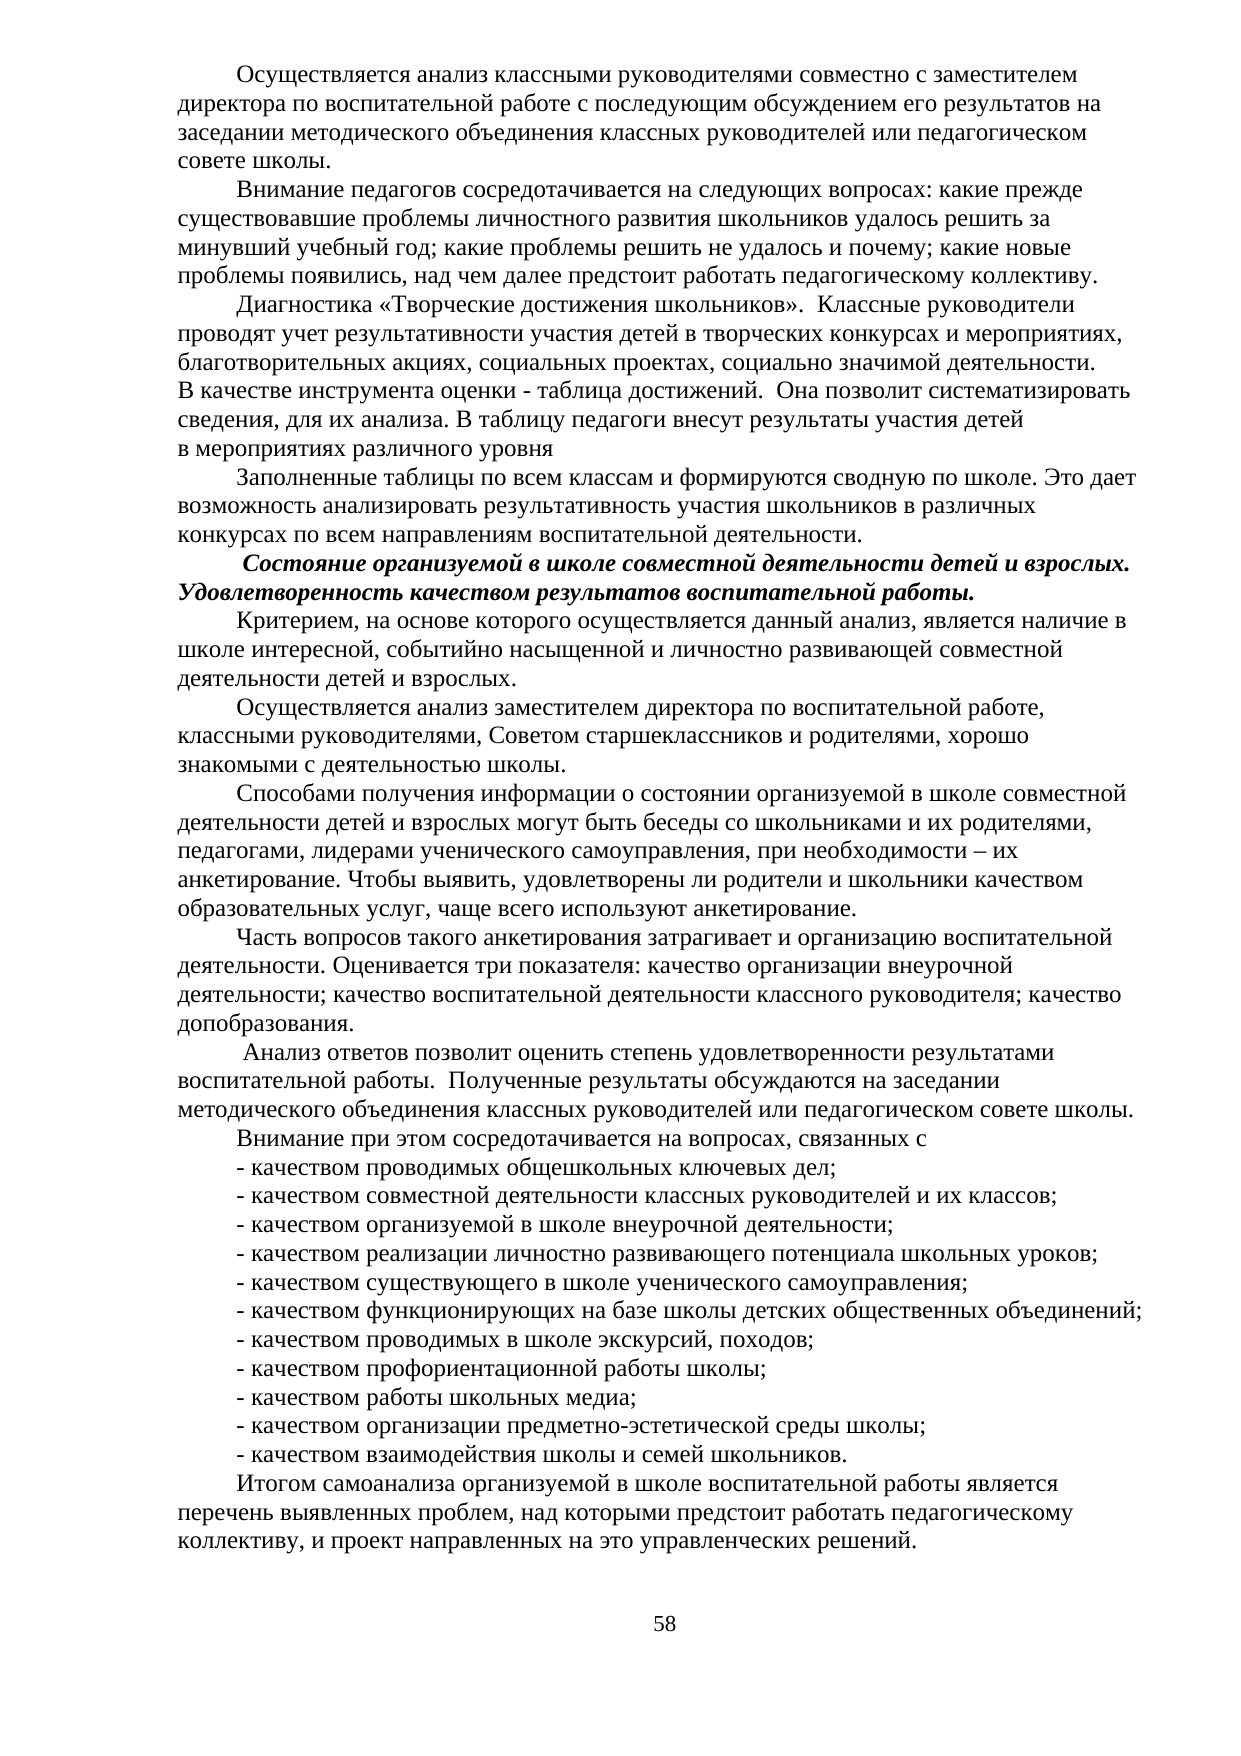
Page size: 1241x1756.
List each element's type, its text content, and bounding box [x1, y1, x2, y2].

text Анализ ответов позволит оценить степень удовлетворенности результатами воспитательной работы. Полученные результаты обсуждаются на заседании методического объединения классных руководителей или педагогическом совете школы. [177, 1037, 1152, 1123]
text - качеством существующего в школе ученического самоуправления; [177, 1267, 1152, 1295]
text - качеством функционирующих на базе школы детских общественных объединений; [177, 1295, 1152, 1324]
text Способами получения информации о состоянии организуемой в школе совместной деятельности детей и взрослых могут быть беседы со школьниками и их родителями, педагогами, лидерами ученического самоуправления, при необходимости – их анкетирование. Чтобы выявить, удовлетворены ли родители и школьники качеством образовательных услуг, чаще всего используют анкетирование. [177, 778, 1152, 922]
text Внимание педагогов сосредотачивается на следующих вопросах: какие прежде существовавшие проблемы личностного развития школьников удалось решить за минувший учебный год; какие проблемы решить не удалось и почему; какие новые проблемы появились, над чем далее предстоит работать педагогическому коллективу. [177, 174, 1152, 289]
text - качеством профориентационной работы школы; [177, 1353, 1152, 1382]
text - качеством организации предметно-эстетической среды школы; [177, 1410, 1152, 1439]
text - качеством организуемой в школе внеурочной деятельности; [177, 1209, 1152, 1238]
text - качеством проводимых в школе экскурсий, походов; [177, 1324, 1152, 1353]
text Заполненные таблицы по всем классам и формируются сводную по школе. Это дает возможность анализировать результативность участия школьников в различных конкурсах по всем направлениям воспитательной деятельности. [177, 462, 1152, 548]
text Диагностика «Творческие достижения школьников». Классные руководители проводят учет результативности участия детей в творческих конкурсах и мероприятиях, благотворительных акциях, социальных проектах, социально значимой деятельности. В качестве инструмента оценки - таблица достижений. Она позволит систематизировать сведения, для их анализа. В таблицу педагоги внесут результаты участия детей в мероприятиях различного уровня [177, 289, 1152, 462]
text - качеством совместной деятельности классных руководителей и их классов; [177, 1180, 1152, 1209]
text - качеством работы школьных медиа; [177, 1382, 1152, 1410]
text - качеством проводимых общешкольных ключевых дел; [177, 1152, 1152, 1180]
text - качеством реализации личностно развивающего потенциала школьных уроков; [177, 1238, 1152, 1267]
text Итогом самоанализа организуемой в школе воспитательной работы является перечень выявленных проблем, над которыми предстоит работать педагогическому коллективу, и проект направленных на это управленческих решений. [177, 1468, 1152, 1554]
text Состояние организуемой в школе совместной деятельности детей и взрослых. Удовлетворенность качеством результатов воспитательной работы. [177, 548, 1152, 605]
text Критерием, на основе которого осуществляется данный анализ, является наличие в школе интересной, событийно насыщенной и личностно развивающей совместной деятельности детей и взрослых. [177, 605, 1152, 692]
text Внимание при этом сосредотачивается на вопросах, связанных с [177, 1123, 1152, 1152]
text - качеством взаимодействия школы и семей школьников. [177, 1439, 1152, 1468]
text Осуществляется анализ заместителем директора по воспитательной работе, классными руководителями, Советом старшеклассников и родителями, хорошо знакомыми с деятельностью школы. [177, 692, 1152, 778]
text Часть вопросов такого анкетирования затрагивает и организацию воспитательной деятельности. Оценивается три показателя: качество организации внеурочной деятельности; качество воспитательной деятельности классного руководителя; качество допобразования. [177, 922, 1152, 1037]
text Осуществляется анализ классными руководителями совместно с заместителем директора по воспитательной работе с последующим обсуждением его результатов на заседании методического объединения классных руководителей или педагогическом совете школы. [177, 59, 1152, 174]
